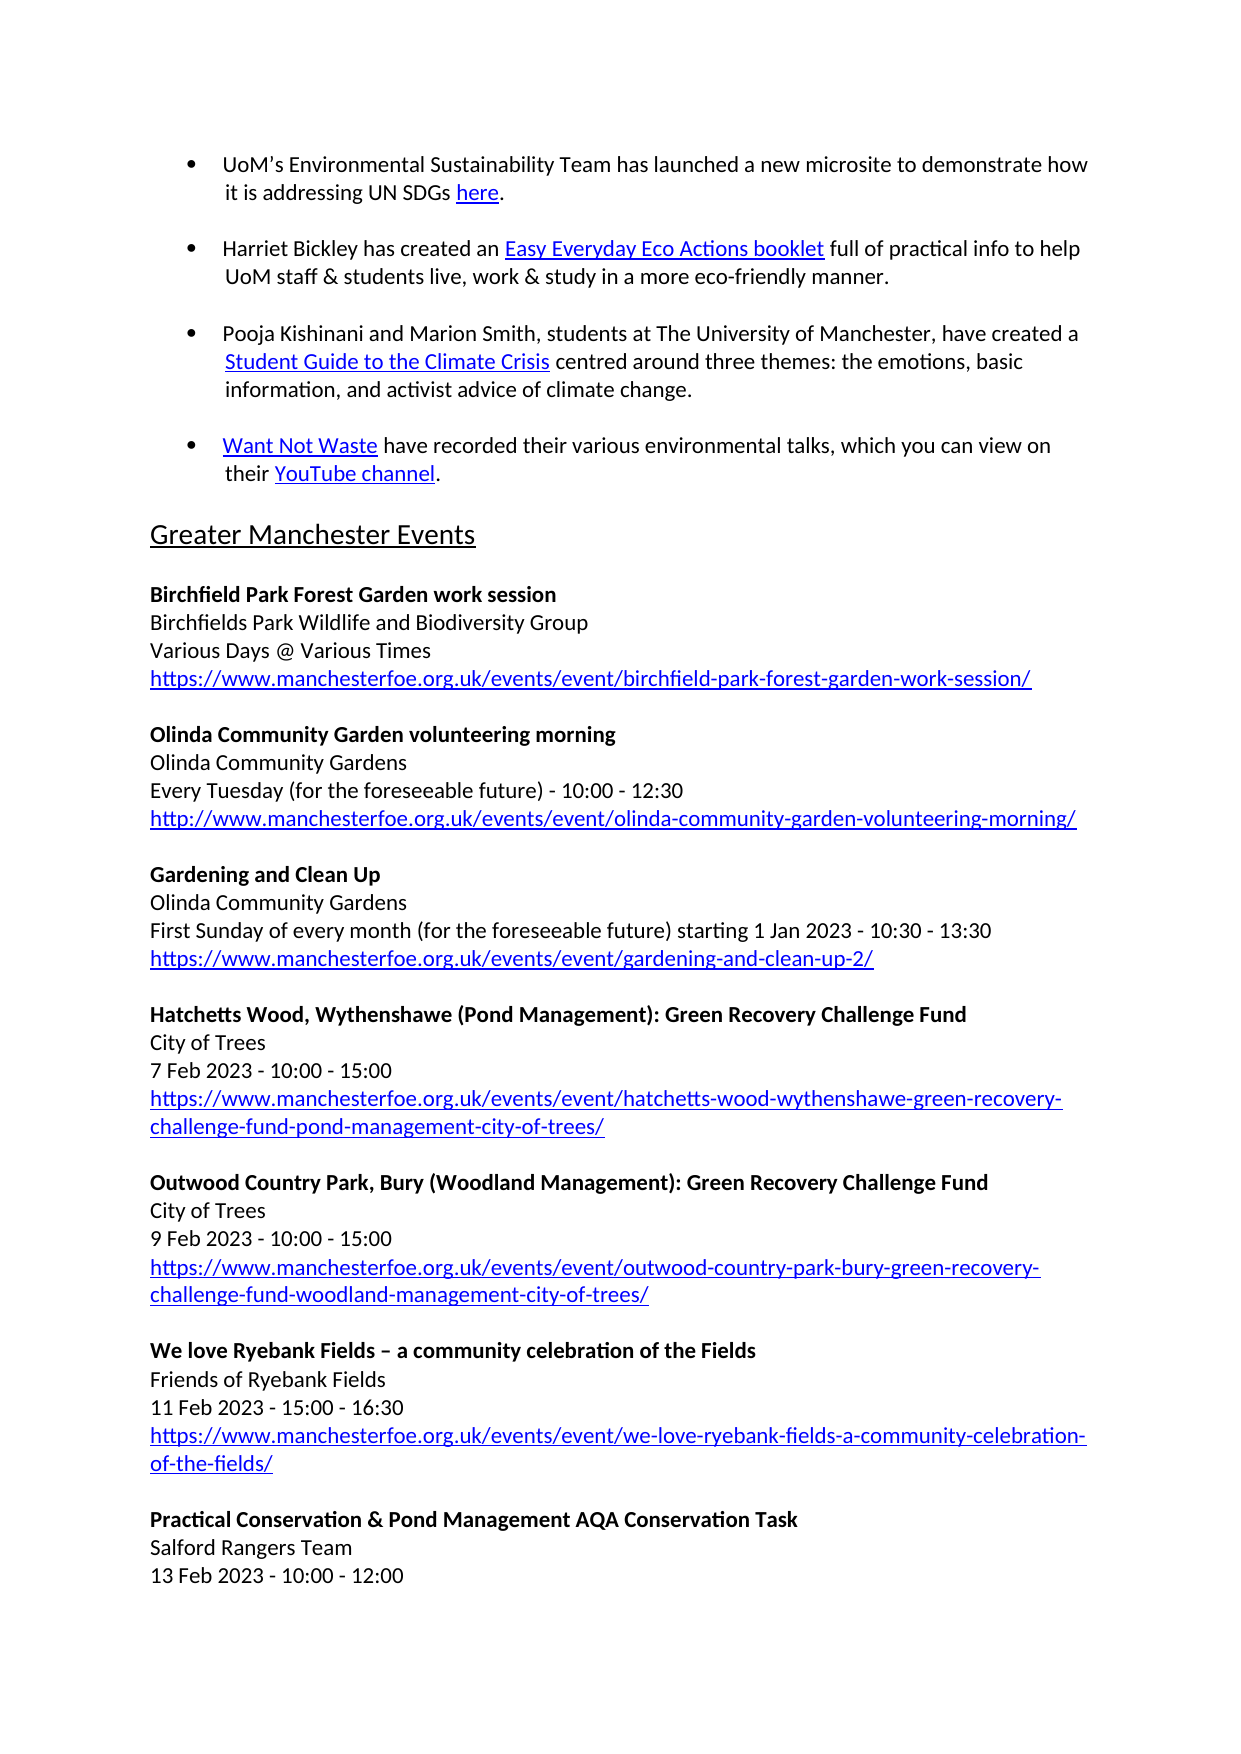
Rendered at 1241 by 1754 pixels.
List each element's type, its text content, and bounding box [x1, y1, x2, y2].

text https://www.manchesterfoe.org.uk/events/event/gardening-and-clean-up-2/ [150, 944, 1090, 972]
text Greater Manchester Events [150, 516, 1090, 551]
text 11 Feb 2023 - 15:00 - 16:30 [150, 1393, 1090, 1421]
text Birchfields Park Wildlife and Biodiversity Group [150, 608, 1090, 636]
text http://www.manchesterfoe.org.uk/events/event/olinda-community-garden-volunteering-morning/ [150, 804, 1090, 832]
text Olinda Community Garden volunteering morning [150, 720, 1090, 748]
text Every Tuesday (for the foreseeable future) - 10:00 - 12:30 [150, 776, 1090, 804]
list · Harriet Bickley has created an Easy Everyday Eco Actions booklet full of practical info to help UoM staff & students live, work & study in a more eco-friendly manner. [187, 234, 1090, 290]
text 7 Feb 2023 - 10:00 - 15:00 [150, 1056, 1090, 1084]
text We love Ryebank Fields – a community celebration of the Fields [150, 1337, 1090, 1365]
text Friends of Ryebank Fields [150, 1365, 1090, 1393]
list · Want Not Waste have recorded their various environmental talks, which you can view on their YouTube channel. [187, 431, 1090, 487]
list · UoM’s Environmental Sustainability Team has launched a new microsite to demonstrate how it is addressing UN SDGs here. [187, 150, 1090, 206]
text Birchfield Park Forest Garden work session [150, 580, 1090, 608]
text 9 Feb 2023 - 10:00 - 15:00 [150, 1224, 1090, 1253]
text https://www.manchesterfoe.org.uk/events/event/we-love-ryebank-fields-a-community-celebration-of-the-fields/ [150, 1421, 1090, 1477]
text https://www.manchesterfoe.org.uk/events/event/birchfield-park-forest-garden-work-session/ [150, 664, 1090, 692]
text Hatchetts Wood, Wythenshawe (Pond Management): Green Recovery Challenge Fund [150, 1000, 1090, 1028]
text Olinda Community Gardens [150, 748, 1090, 776]
text City of Trees [150, 1197, 1090, 1224]
text First Sunday of every month (for the foreseeable future) starting 1 Jan 2023 - 10:30 - 13:30 [150, 916, 1090, 944]
text Salford Rangers Team [150, 1533, 1090, 1561]
text https://www.manchesterfoe.org.uk/events/event/hatchetts-wood-wythenshawe-green-recovery-challenge-fund-pond-management-city-of-trees/ [150, 1084, 1090, 1141]
text Olinda Community Gardens [150, 888, 1090, 916]
list · Pooja Kishinani and Marion Smith, students at The University of Manchester, have created a Student Guide to the Climate Crisis centred around three themes: the emotions, basic information, and activist advice of climate change. [187, 319, 1090, 403]
text 13 Feb 2023 - 10:00 - 12:00 [150, 1561, 1090, 1589]
text Gardening and Clean Up [150, 860, 1090, 888]
text City of Trees [150, 1028, 1090, 1056]
text Various Days @ Various Times [150, 636, 1090, 664]
text https://www.manchesterfoe.org.uk/events/event/outwood-country-park-bury-green-recovery-challenge-fund-woodland-management-city-of-trees/ [150, 1253, 1090, 1309]
text Outwood Country Park, Bury (Woodland Management): Green Recovery Challenge Fund [150, 1168, 1090, 1197]
text Practical Conservation & Pond Management AQA Conservation Task [150, 1505, 1090, 1533]
